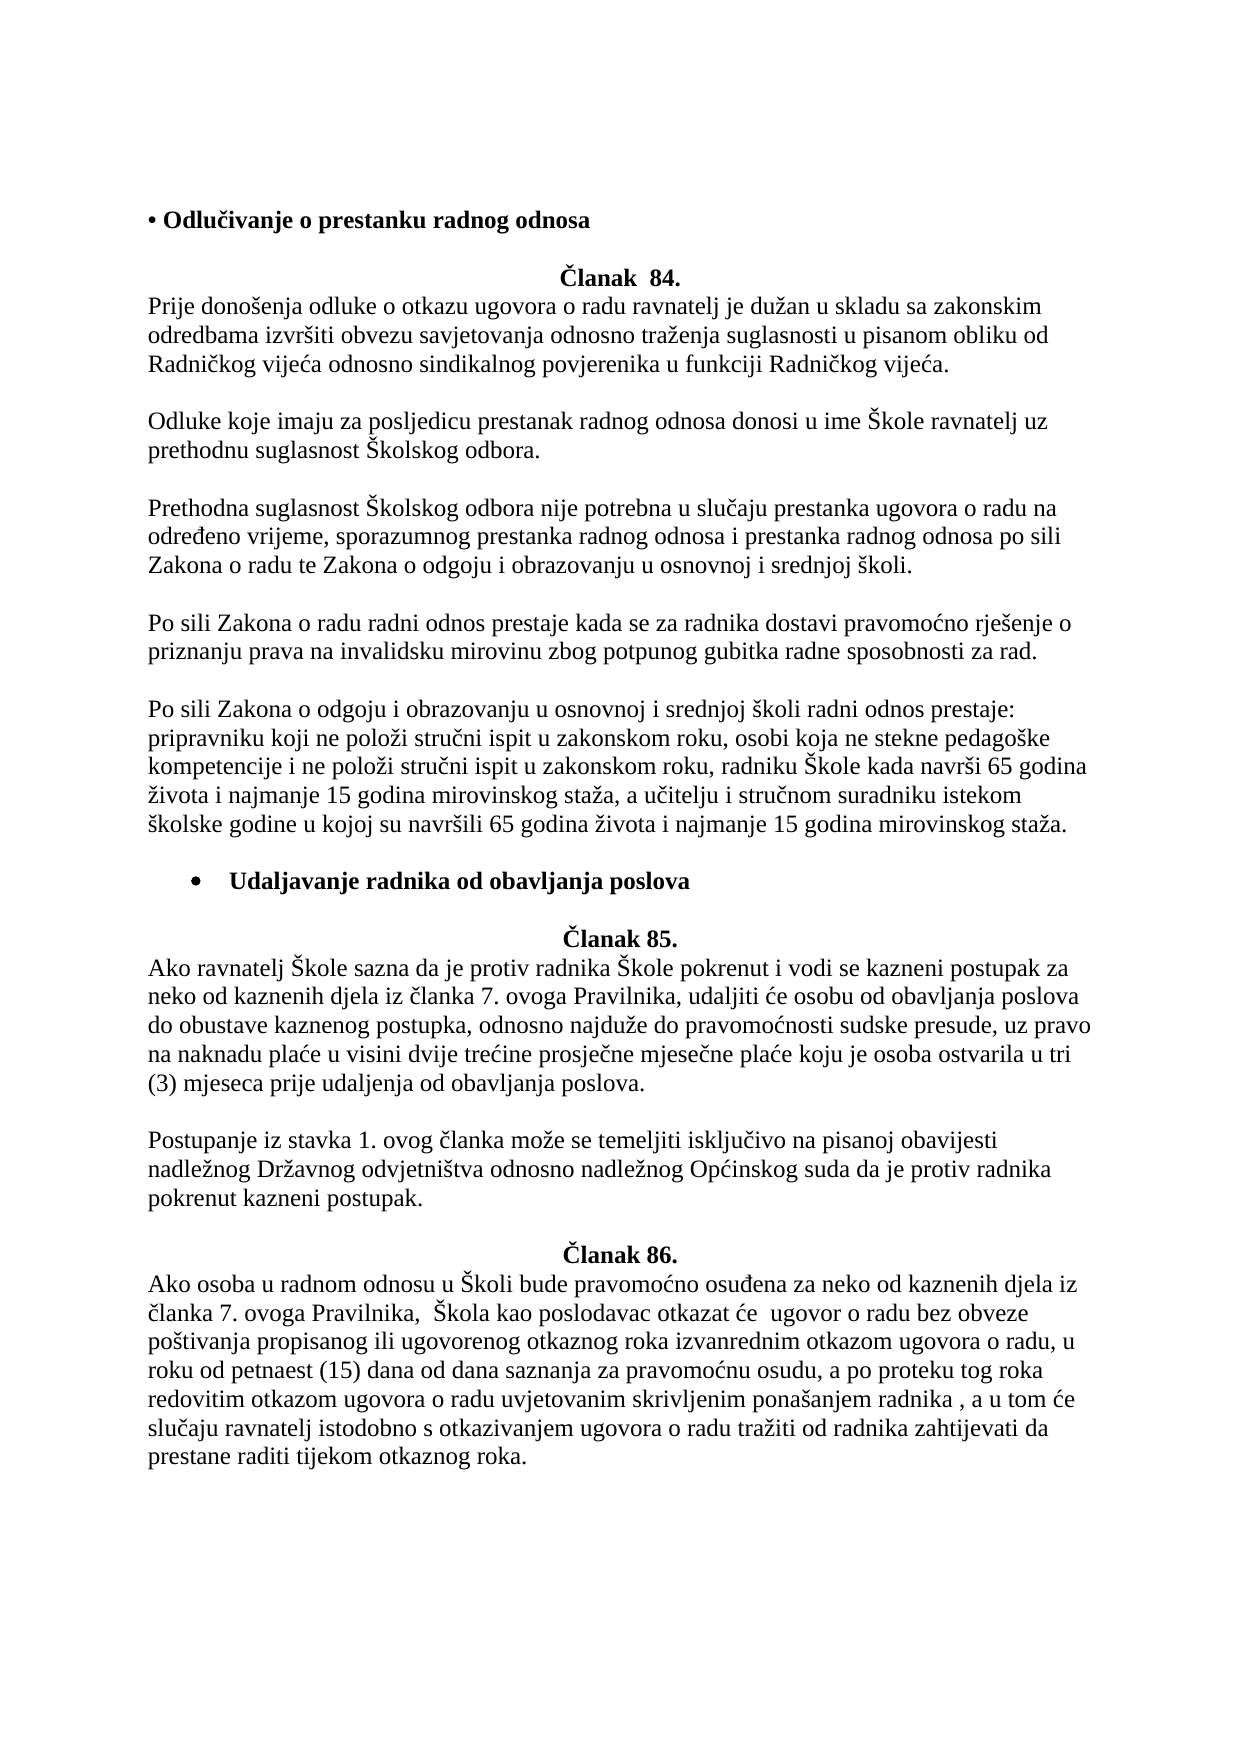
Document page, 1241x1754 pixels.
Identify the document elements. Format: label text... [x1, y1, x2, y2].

text Ako ravnatelj Škole sazna da je protiv radnika Škole pokrenut i vodi se kazneni postupak za neko od kaznenih djela iz članka 7. ovoga Pravilnika, udaljiti će osobu od obavljanja poslova do obustave kaznenog postupka, odnosno najduže do pravomoćnosti sudske presude, uz pravo na naknadu plaće u visini dvije trećine prosječne mjesečne plaće koju je osoba ostvarila u tri (3) mjeseca prije udaljenja od obavljanja poslova. [148, 953, 1093, 1096]
text Po sili Zakona o odgoju i obrazovanju u osnovnoj i srednjoj školi radni odnos prestaje: pripravniku koji ne položi stručni ispit u zakonskom roku, osobi koja ne stekne pedagoške kompetencije i ne položi stručni ispit u zakonskom roku, radniku Škole kada navrši 65 godina života i najmanje 15 godina mirovinskog staža, a učitelju i stručnom suradniku istekom školske godine u kojoj su navršili 65 godina života i najmanje 15 godina mirovinskog staža. [148, 694, 1093, 838]
text Prethodna suglasnost Školskog odbora nije potrebna u slučaju prestanka ugovora o radu na određeno vrijeme, sporazumnog prestanka radnog odnosa i prestanka radnog odnosa po sili Zakona o radu te Zakona o odgoju i obrazovanju u osnovnoj i srednjoj školi. [148, 493, 1093, 579]
text Članak 85. [148, 924, 1093, 953]
text Odluke koje imaju za posljedicu prestanak radnog odnosa donosi u ime Škole ravnatelj uz prethodnu suglasnost Školskog odbora. [148, 406, 1093, 464]
text Članak 84. [148, 263, 1093, 291]
text Prije donošenja odluke o otkazu ugovora o radu ravnatelj je dužan u skladu sa zakonskim odredbama izvršiti obvezu savjetovanja odnosno traženja suglasnosti u pisanom obliku od Radničkog vijeća odnosno sindikalnog povjerenika u funkciji Radničkog vijeća. [148, 291, 1093, 378]
text Članak 86. [148, 1240, 1093, 1269]
text Ako osoba u radnom odnosu u Školi bude pravomoćno osuđena za neko od kaznenih djela iz članka 7. ovoga Pravilnika, Škola kao poslodavac otkazat će ugovor o radu bez obveze poštivanja propisanog ili ugovorenog otkaznog roka izvanrednim otkazom ugovora o radu, u roku od petnaest (15) dana od dana saznanja za pravomoćnu osudu, a po proteku tog roka redovitim otkazom ugovora o radu uvjetovanim skrivljenim ponašanjem radnika , a u tom će slučaju ravnatelj istodobno s otkazivanjem ugovora o radu tražiti od radnika zahtijevati da prestane raditi tijekom otkaznog roka. [148, 1269, 1093, 1470]
list Udaljavanje radnika od obavljanja poslova [191, 866, 1093, 895]
text • Odlučivanje o prestanku radnog odnosa [148, 205, 1093, 234]
text Po sili Zakona o radu radni odnos prestaje kada se za radnika dostavi pravomoćno rješenje o priznanju prava na invalidsku mirovinu zbog potpunog gubitka radne sposobnosti za rad. [148, 608, 1093, 665]
text Postupanje iz stavka 1. ovog članka može se temeljiti isključivo na pisanoj obavijesti nadležnog Državnog odvjetništva odnosno nadležnog Općinskog suda da je protiv radnika pokrenut kazneni postupak. [148, 1125, 1093, 1211]
